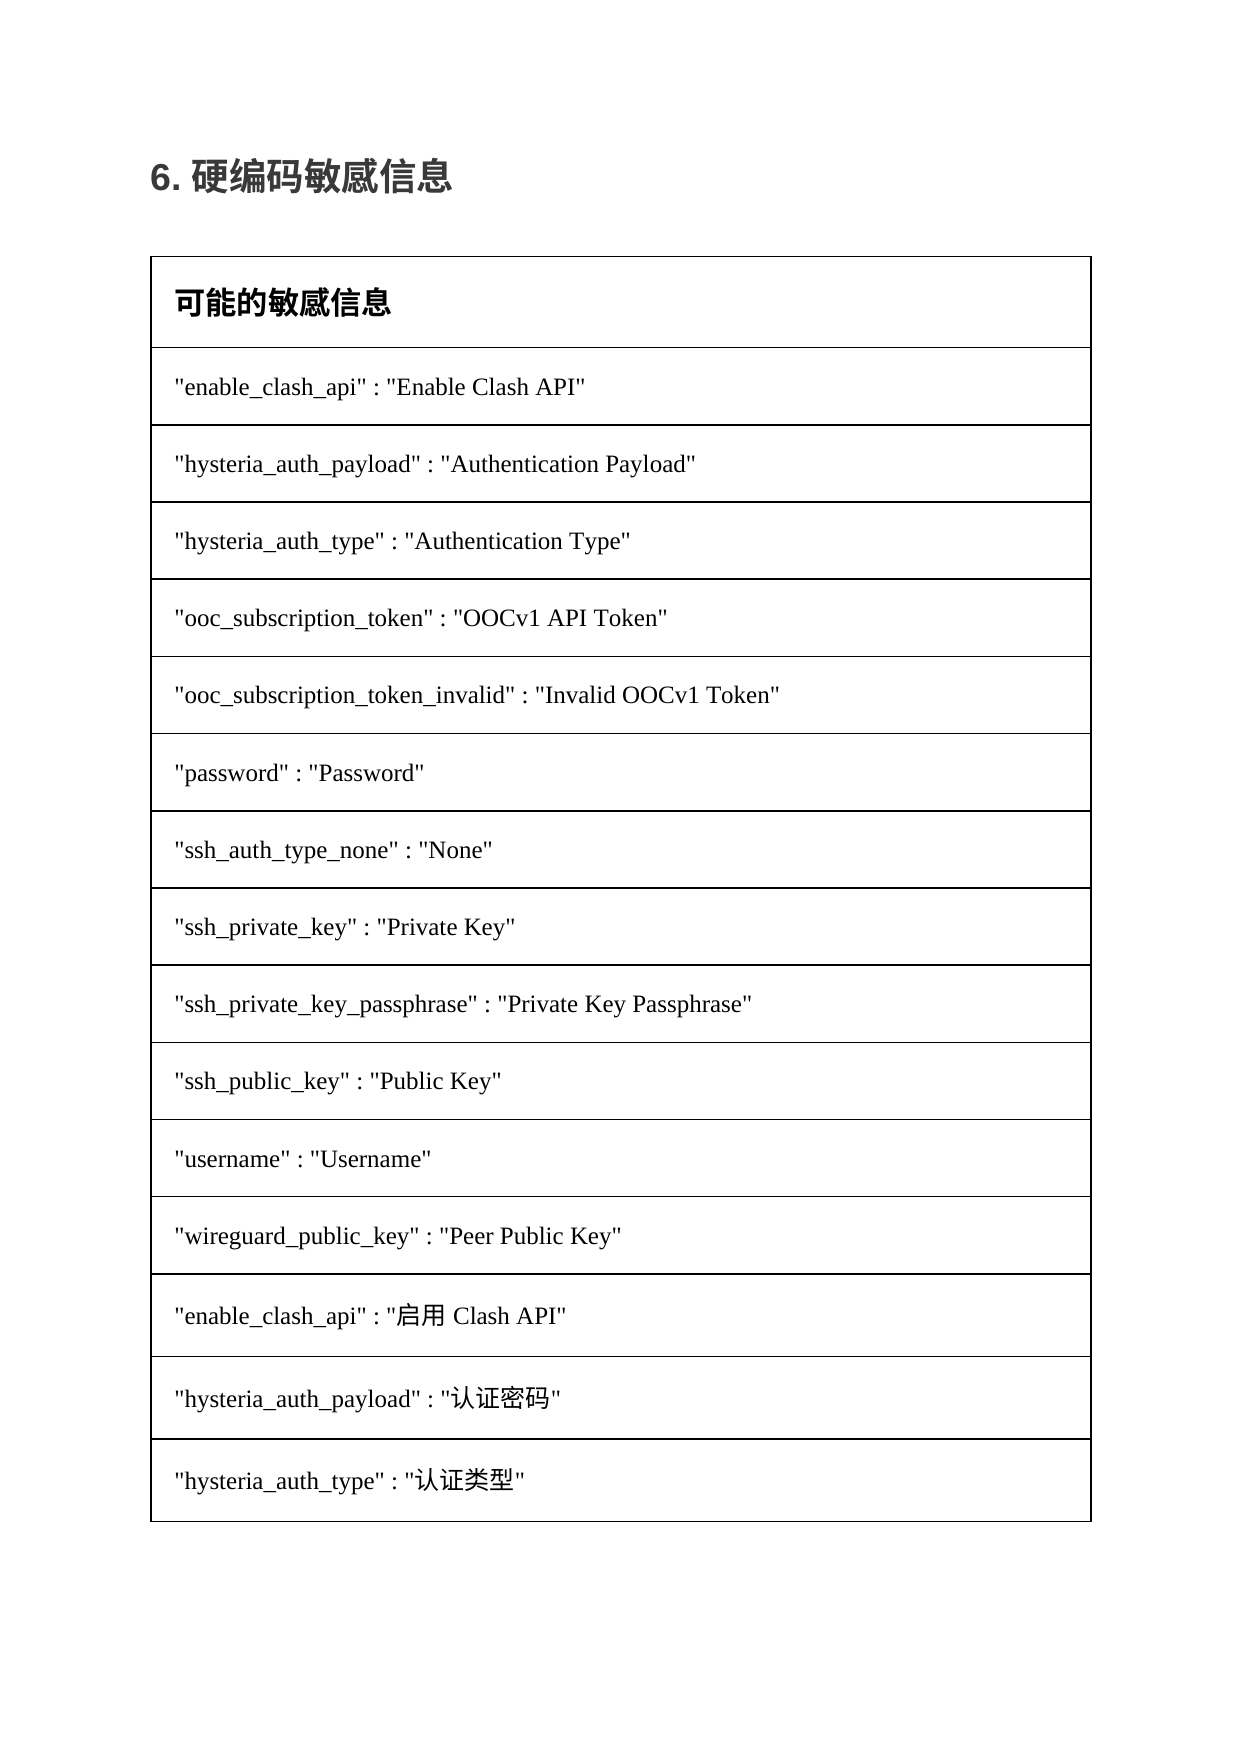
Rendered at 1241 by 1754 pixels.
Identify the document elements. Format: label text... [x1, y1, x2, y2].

table_cell "password" : "Password" [152, 734, 1090, 810]
table_cell "ssh_public_key" : "Public Key" [152, 1043, 1090, 1119]
table_cell "ooc_subscription_token_invalid" : "Invalid OOCv1 Token" [152, 657, 1090, 733]
table_cell "hysteria_auth_payload" : "Authentication Payload" [152, 426, 1090, 501]
table_cell "ssh_auth_type_none" : "None" [152, 812, 1090, 887]
subtitle 6. 硬编码敏感信息 [150, 150, 1090, 201]
table_cell "enable_clash_api" : "Enable Clash API" [152, 348, 1090, 424]
table_cell "ssh_private_key" : "Private Key" [152, 889, 1090, 964]
table_cell "ooc_subscription_token" : "OOCv1 API Token" [152, 580, 1090, 656]
table_cell "ssh_private_key_passphrase" : "Private Key Passphrase" [152, 966, 1090, 1041]
table_header 可能的敏感信息 [152, 257, 1090, 347]
table_cell "hysteria_auth_type" : "认证类型" [152, 1440, 1090, 1521]
table_cell "wireguard_public_key" : "Peer Public Key" [152, 1197, 1090, 1273]
table_cell "hysteria_auth_payload" : "认证密码" [152, 1357, 1090, 1438]
table_cell "hysteria_auth_type" : "Authentication Type" [152, 503, 1090, 578]
table_cell "username" : "Username" [152, 1120, 1090, 1196]
table_cell "enable_clash_api" : "启用 Clash API" [152, 1275, 1090, 1356]
